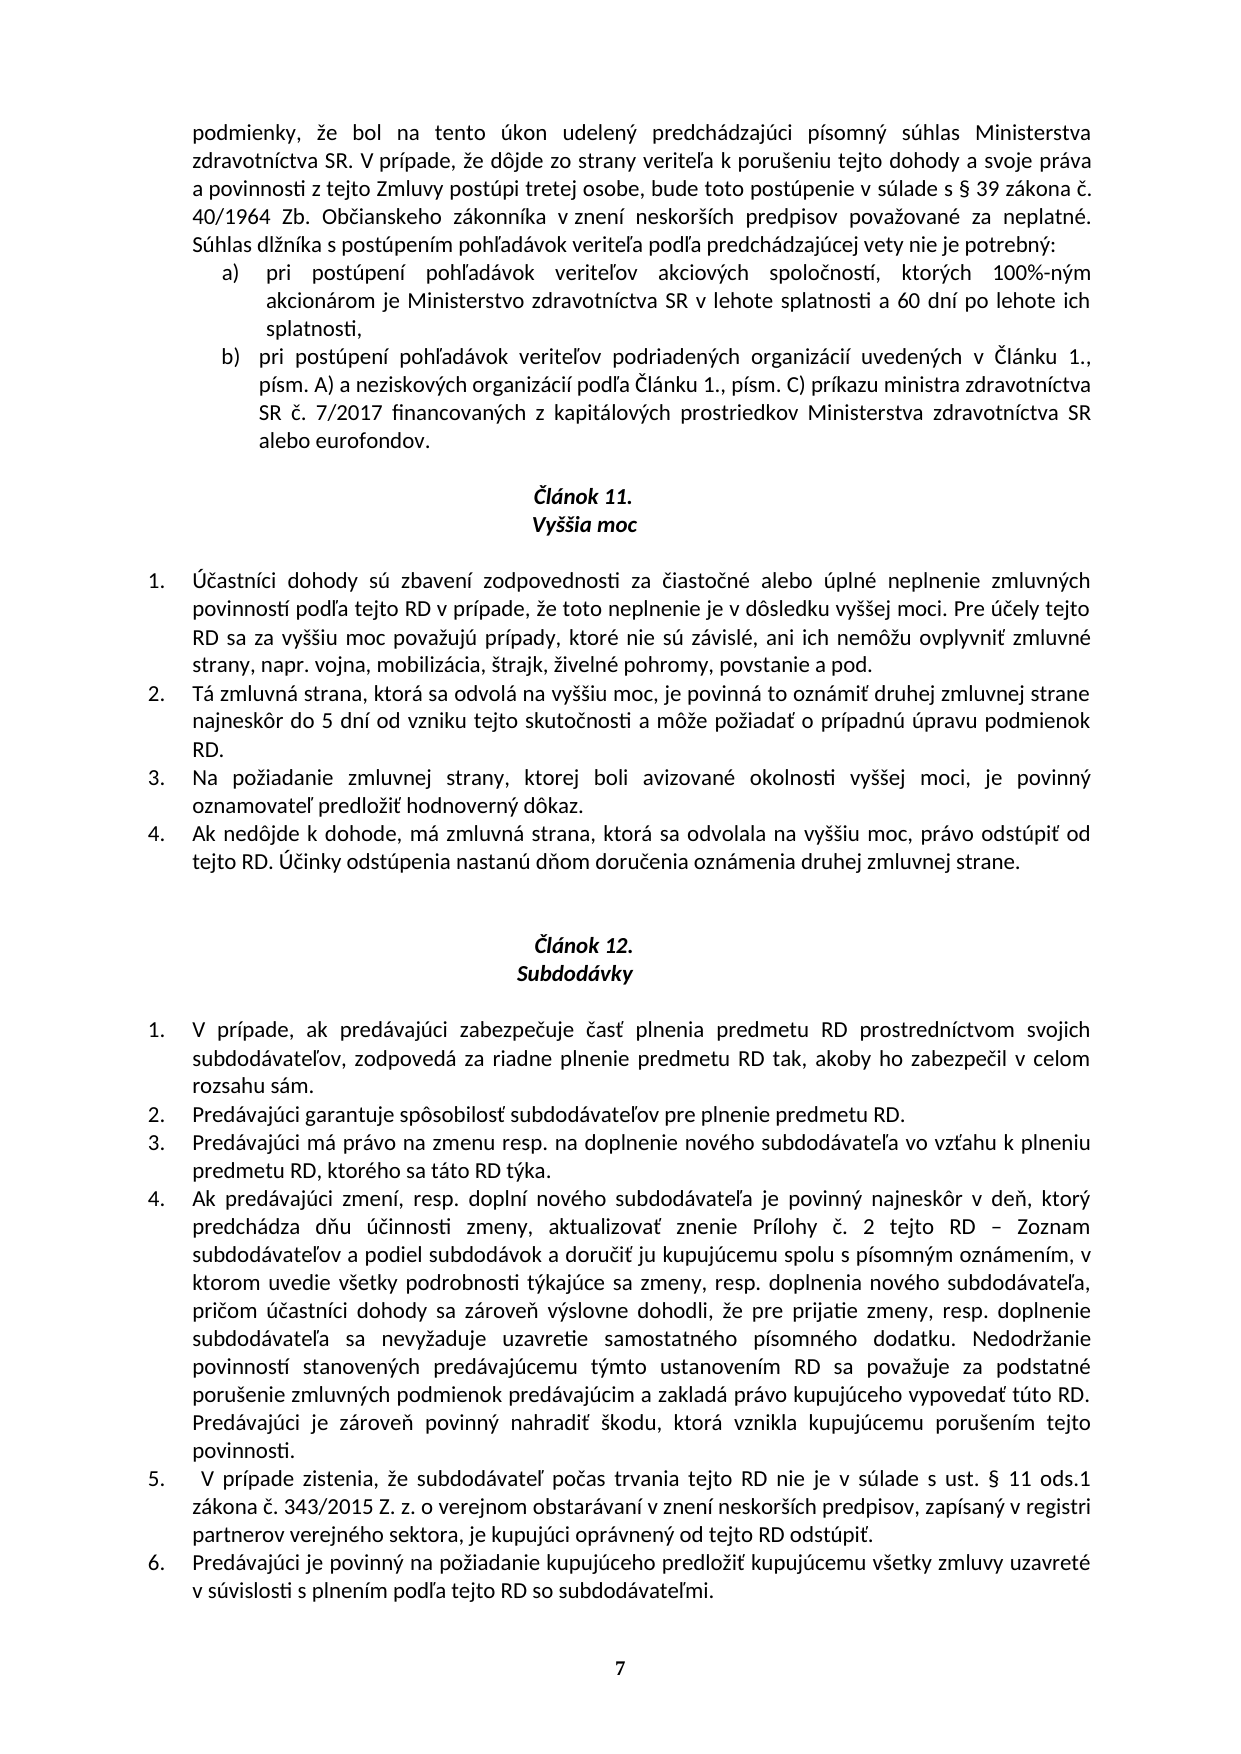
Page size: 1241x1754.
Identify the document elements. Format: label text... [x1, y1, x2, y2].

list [148, 118, 1092, 258]
list pri postúpení pohľadávok veriteľov akciových spoločností, ktorých 100%-ným akcionárom je Ministerstvo zdravotníctva SR v lehote splatnosti a 60 dní po lehote ich splatnosti, [222, 258, 1092, 342]
list Ak predávajúci zmení, resp. doplní nového subdodávateľa je povinný najneskôr v deň, ktorý predchádza dňu účinnosti zmeny, aktualizovať znenie Prílohy č. 2 tejto RD – Zoznam subdodávateľov a podiel subdodávok a doručiť ju kupujúcemu spolu s písomným oznámením, v ktorom uvedie všetky podrobnosti týkajúce sa zmeny, resp. doplnenia nového subdodávateľa, pričom účastníci dohody sa zároveň výslovne dohodli, že pre prijatie zmeny, resp. doplnenie subdodávateľa sa nevyžaduje uzavretie samostatného písomného dodatku. Nedodržanie povinností stanovených predávajúcemu týmto ustanovením RD sa považuje za podstatné porušenie zmluvných podmienok predávajúcim a zakladá právo kupujúceho vypovedať túto RD. Predávajúci je zároveň povinný nahradiť škodu, ktorá vznikla kupujúcemu porušením tejto povinnosti. [148, 1184, 1092, 1464]
list Predávajúci garantuje spôsobilosť subdodávateľov pre plnenie predmetu RD. [148, 1100, 1092, 1128]
list V prípade, ak predávajúci zabezpečuje časť plnenia predmetu RD prostredníctvom svojich subdodávateľov, zodpovedá za riadne plnenie predmetu RD tak, akoby ho zabezpečil v celom rozsahu sám. [148, 1016, 1092, 1100]
list Predávajúci má právo na zmenu resp. na doplnenie nového subdodávateľa vo vzťahu k plneniu predmetu RD, ktorého sa táto RD týka. [148, 1128, 1092, 1184]
list V prípade zistenia, že subdodávateľ počas trvania tejto RD nie je v súlade s ust. § 11 ods.1 zákona č. 343/2015 Z. z. o verejnom obstarávaní v znení neskorších predpisov, zapísaný v registri partnerov verejného sektora, je kupujúci oprávnený od tejto RD odstúpiť. [148, 1464, 1092, 1548]
subtitle Subdodávky [148, 959, 1092, 987]
list Účastníci dohody sú zbavení zodpovednosti za čiastočné alebo úplné neplnenie zmluvných povinností podľa tejto RD v prípade, že toto neplnenie je v dôsledku vyššej moci. Pre účely tejto RD sa za vyššiu moc považujú prípady, ktoré nie sú závislé, ani ich nemôžu ovplyvniť zmluvné strany, napr. vojna, mobilizácia, štrajk, živelné pohromy, povstanie a pod. [148, 567, 1092, 679]
subtitle Vyššia moc [148, 511, 1092, 538]
list Ak nedôjde k dohode, má zmluvná strana, ktorá sa odvolala na vyššiu moc, právo odstúpiť od tejto RD. Účinky odstúpenia nastanú dňom doručenia oznámenia druhej zmluvnej strane. [148, 819, 1092, 875]
list Na požiadanie zmluvnej strany, ktorej boli avizované okolnosti vyššej moci, je povinný oznamovateľ predložiť hodnoverný dôkaz. [148, 763, 1092, 819]
list Predávajúci je povinný na požiadanie kupujúceho predložiť kupujúcemu všetky zmluvy uzavreté v súvislosti s plnením podľa tejto RD so subdodávateľmi. [148, 1548, 1092, 1604]
list Tá zmluvná strana, ktorá sa odvolá na vyššiu moc, je povinná to oznámiť druhej zmluvnej strane najneskôr do 5 dní od vzniku tejto skutočnosti a môže požiadať o prípadnú úpravu podmienok RD. [148, 679, 1092, 763]
list pri postúpení pohľadávok veriteľov podriadených organizácií uvedených v Článku 1., písm. A) a neziskových organizácií podľa Článku 1., písm. C) príkazu ministra zdravotníctva SR č. 7/2017 financovaných z kapitálových prostriedkov Ministerstva zdravotníctva SR alebo eurofondov. [221, 342, 1092, 454]
